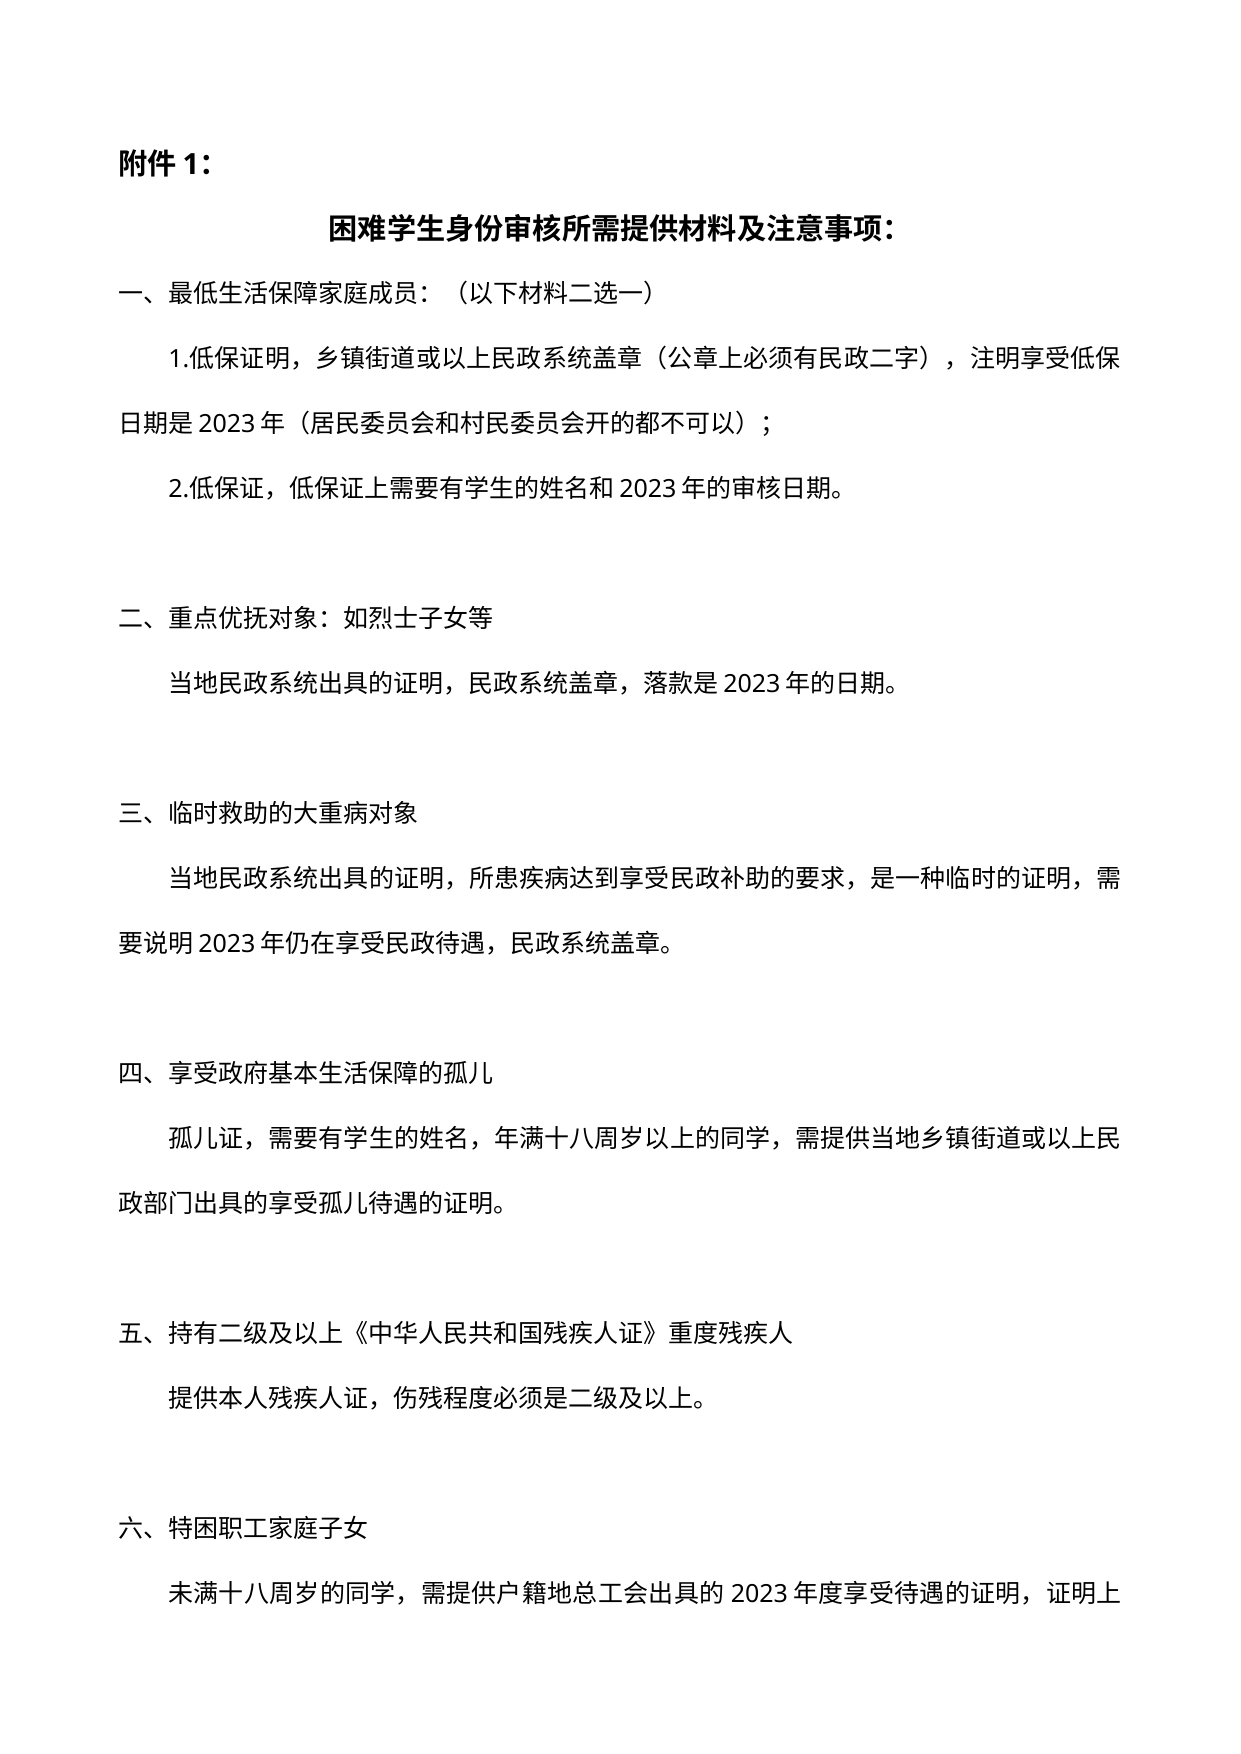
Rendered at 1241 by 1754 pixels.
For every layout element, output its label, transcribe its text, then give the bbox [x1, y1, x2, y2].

text 孤儿证，需要有学生的姓名，年满十八周岁以上的同学，需提供当地乡镇街道或以上民政部门出具的享受孤儿待遇的证明。 [118, 1104, 1122, 1234]
text 一、最低生活保障家庭成员：（以下材料二选一） [118, 259, 1122, 324]
text 四、享受政府基本生活保障的孤儿 [118, 1039, 1122, 1104]
text 三、临时救助的大重病对象 [118, 779, 1122, 844]
text 当地民政系统出具的证明，所患疾病达到享受民政补助的要求，是一种临时的证明，需要说明2023年仍在享受民政待遇，民政系统盖章。 [118, 844, 1122, 974]
text 提供本人残疾人证，伤残程度必须是二级及以上。 [118, 1364, 1122, 1429]
text 当地民政系统出具的证明，民政系统盖章，落款是2023年的日期。 [118, 649, 1122, 714]
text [118, 1559, 1122, 1624]
text 五、持有二级及以上《中华人民共和国残疾人证》重度残疾人 [118, 1299, 1122, 1364]
text 困难学生身份审核所需提供材料及注意事项： [118, 194, 1122, 259]
text 六、特困职工家庭子女 [118, 1494, 1122, 1559]
text 附件1： [118, 129, 1122, 194]
text 1.低保证明，乡镇街道或以上民政系统盖章（公章上必须有民政二字），注明享受低保日期是2023年（居民委员会和村民委员会开的都不可以）； [118, 324, 1122, 454]
text 2.低保证，低保证上需要有学生的姓名和2023年的审核日期。 [118, 454, 1122, 519]
text 二、重点优抚对象：如烈士子女等 [118, 584, 1122, 649]
